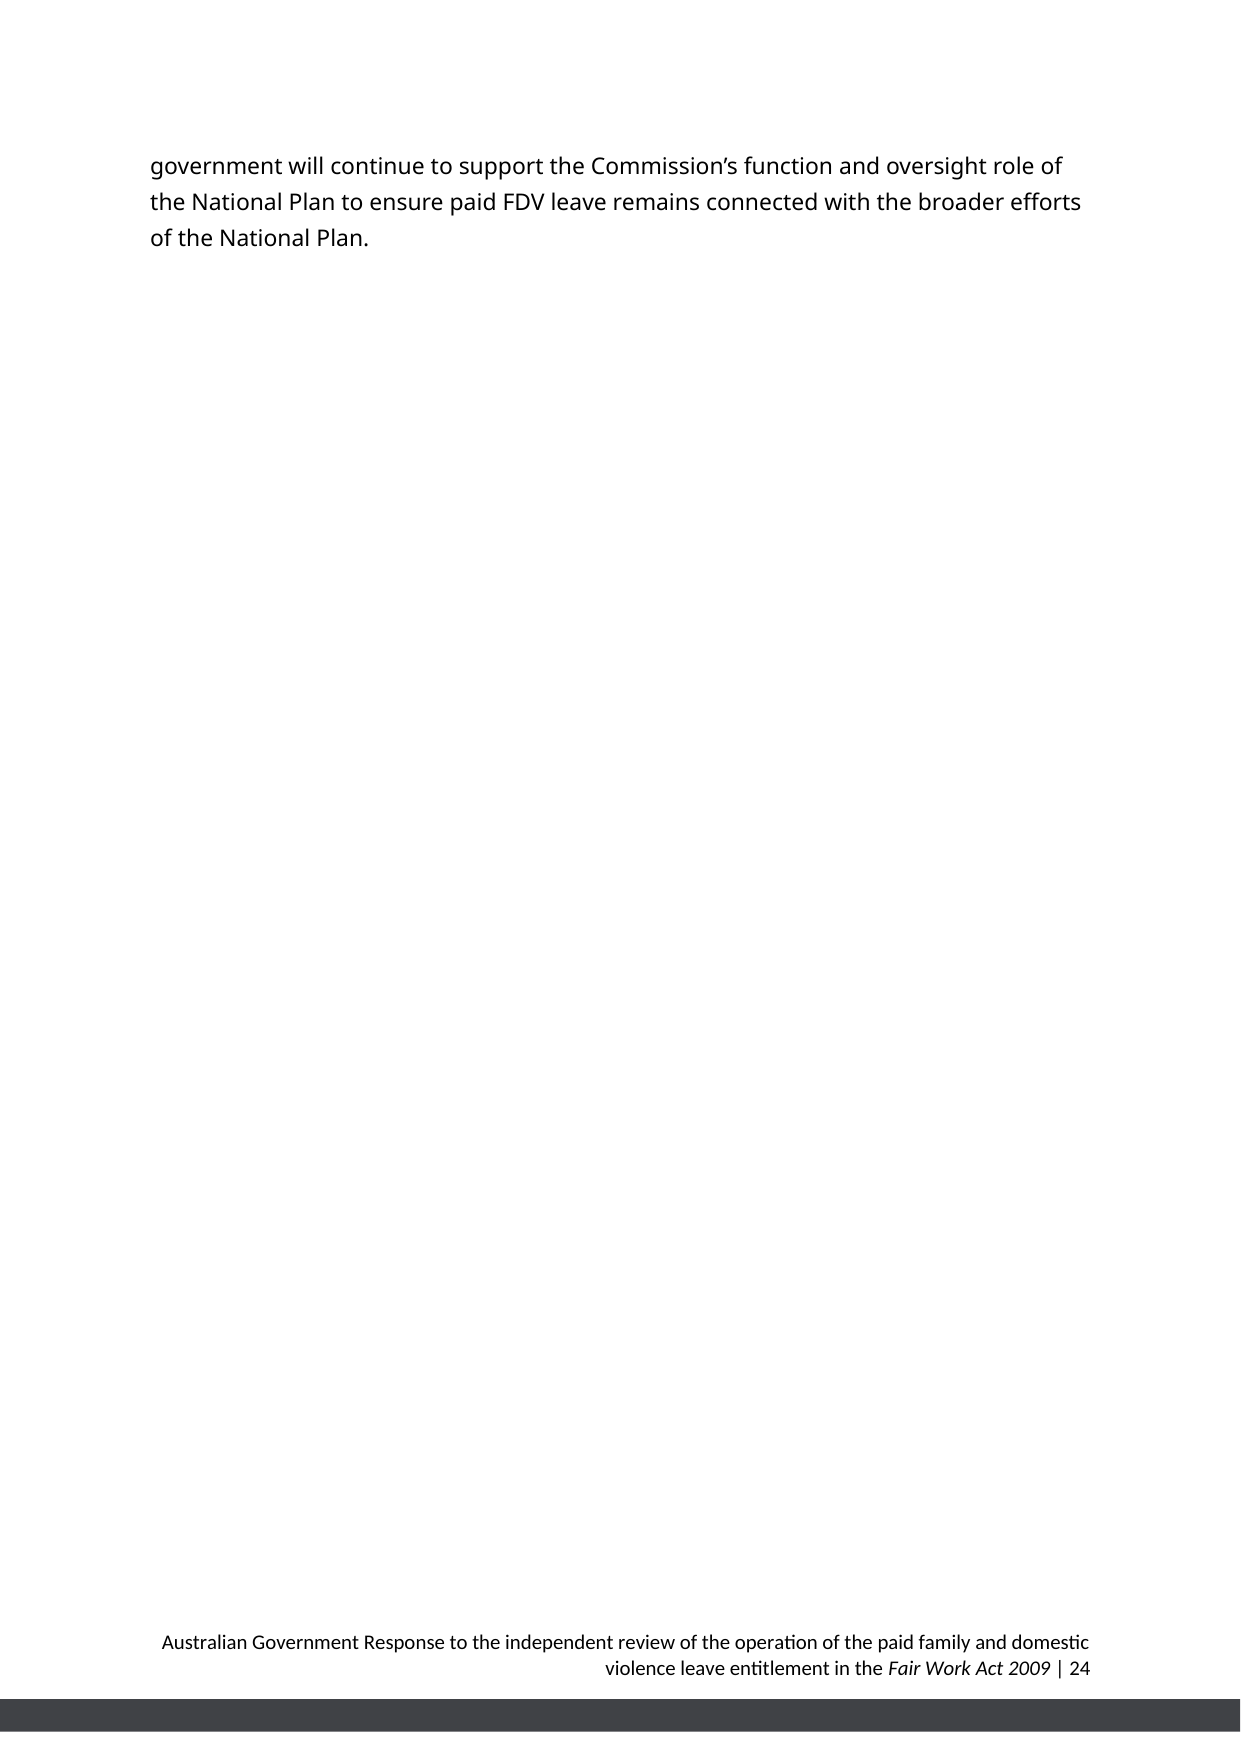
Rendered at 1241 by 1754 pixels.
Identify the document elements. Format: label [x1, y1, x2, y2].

text [150, 150, 1090, 253]
